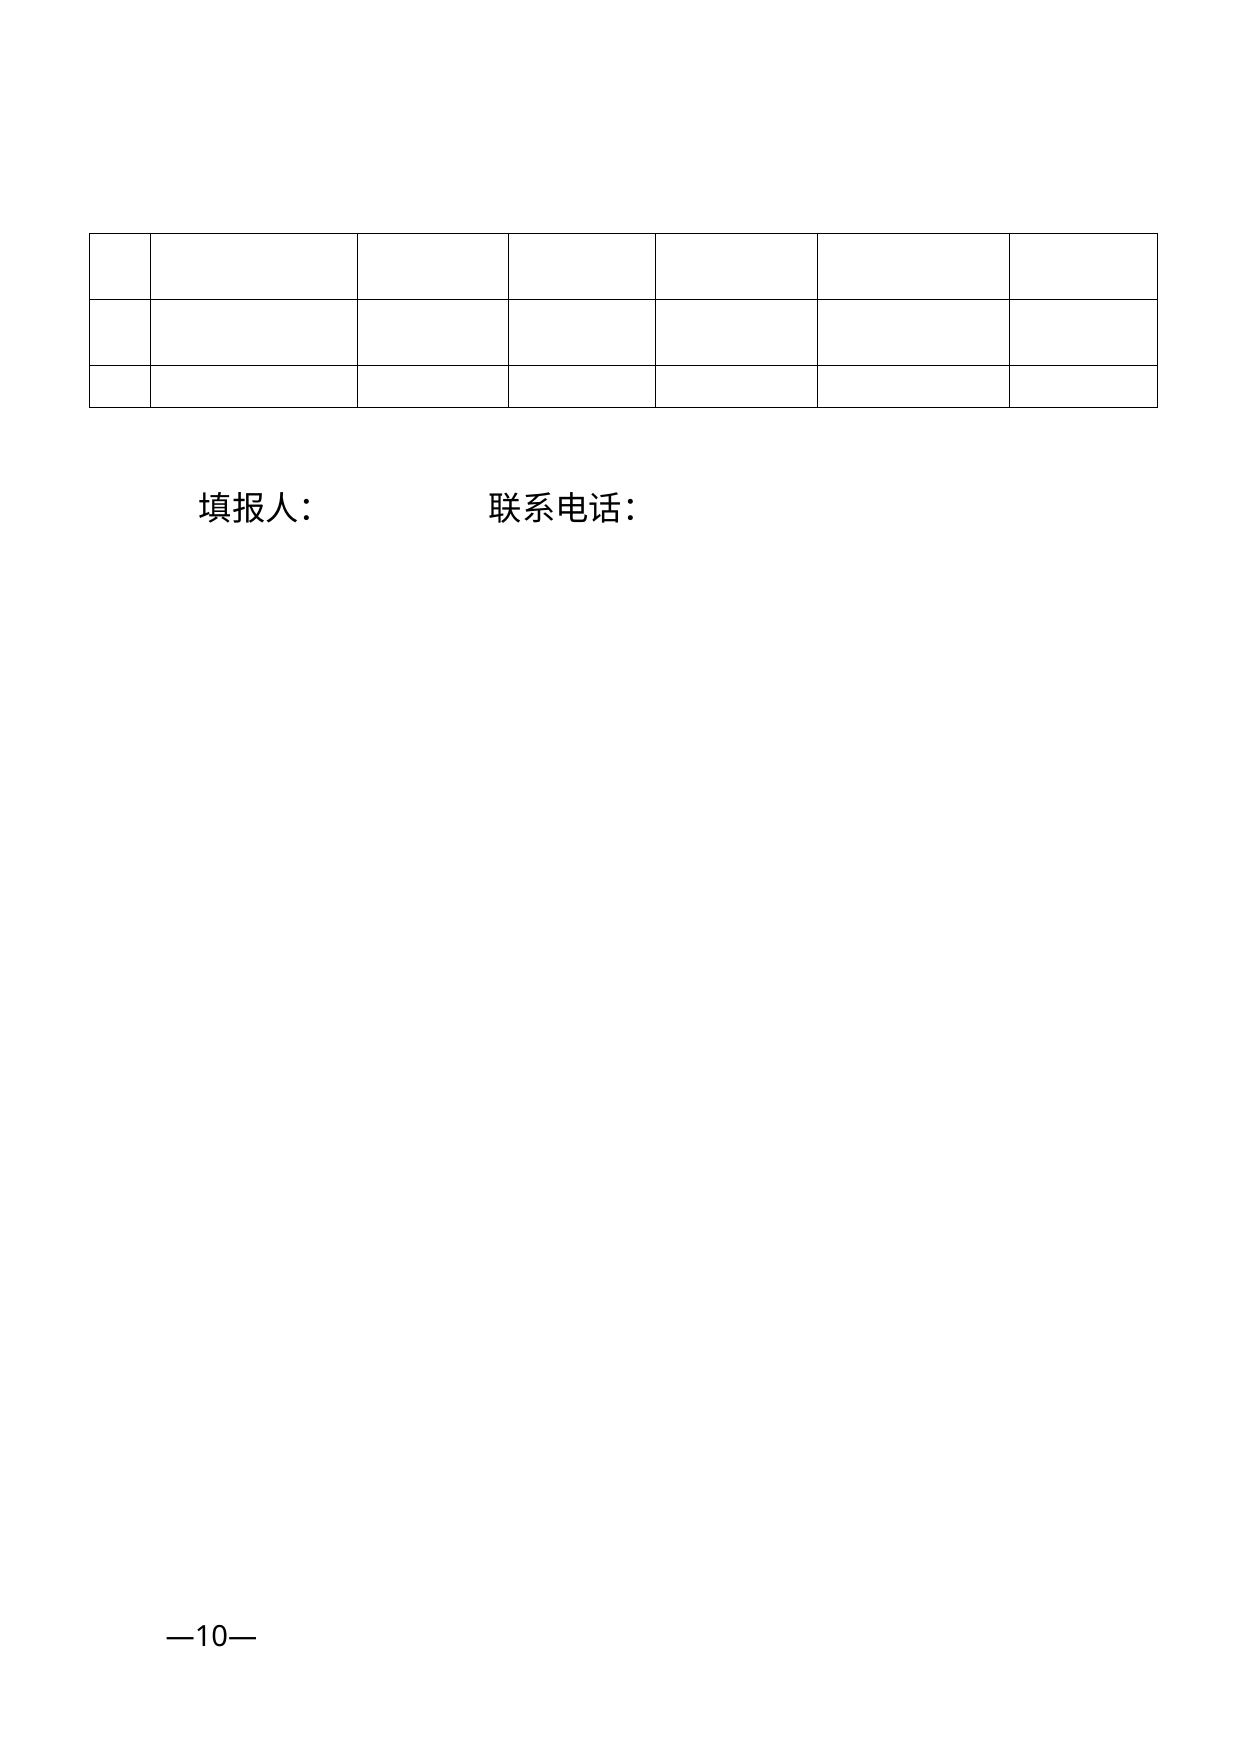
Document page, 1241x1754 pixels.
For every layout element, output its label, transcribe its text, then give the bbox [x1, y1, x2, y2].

table_cell [818, 234, 1009, 299]
table_cell [151, 366, 357, 407]
table_cell [90, 234, 150, 299]
table_cell [358, 234, 508, 299]
table_cell [1010, 366, 1157, 407]
table_cell [656, 366, 817, 407]
table_cell [818, 300, 1009, 365]
table_cell [358, 366, 508, 407]
table_cell [1010, 300, 1157, 365]
text 填报人： 联系电话： [165, 473, 1087, 538]
table_cell [509, 300, 655, 365]
table_cell [90, 366, 150, 407]
table_cell [656, 300, 817, 365]
table_cell [151, 234, 357, 299]
table_cell [358, 300, 508, 365]
table_cell [509, 234, 655, 299]
table_cell [1010, 234, 1157, 299]
table_cell [90, 300, 150, 365]
table_cell [509, 366, 655, 407]
table_cell [656, 234, 817, 299]
table_cell [818, 366, 1009, 407]
table_cell [151, 300, 357, 365]
